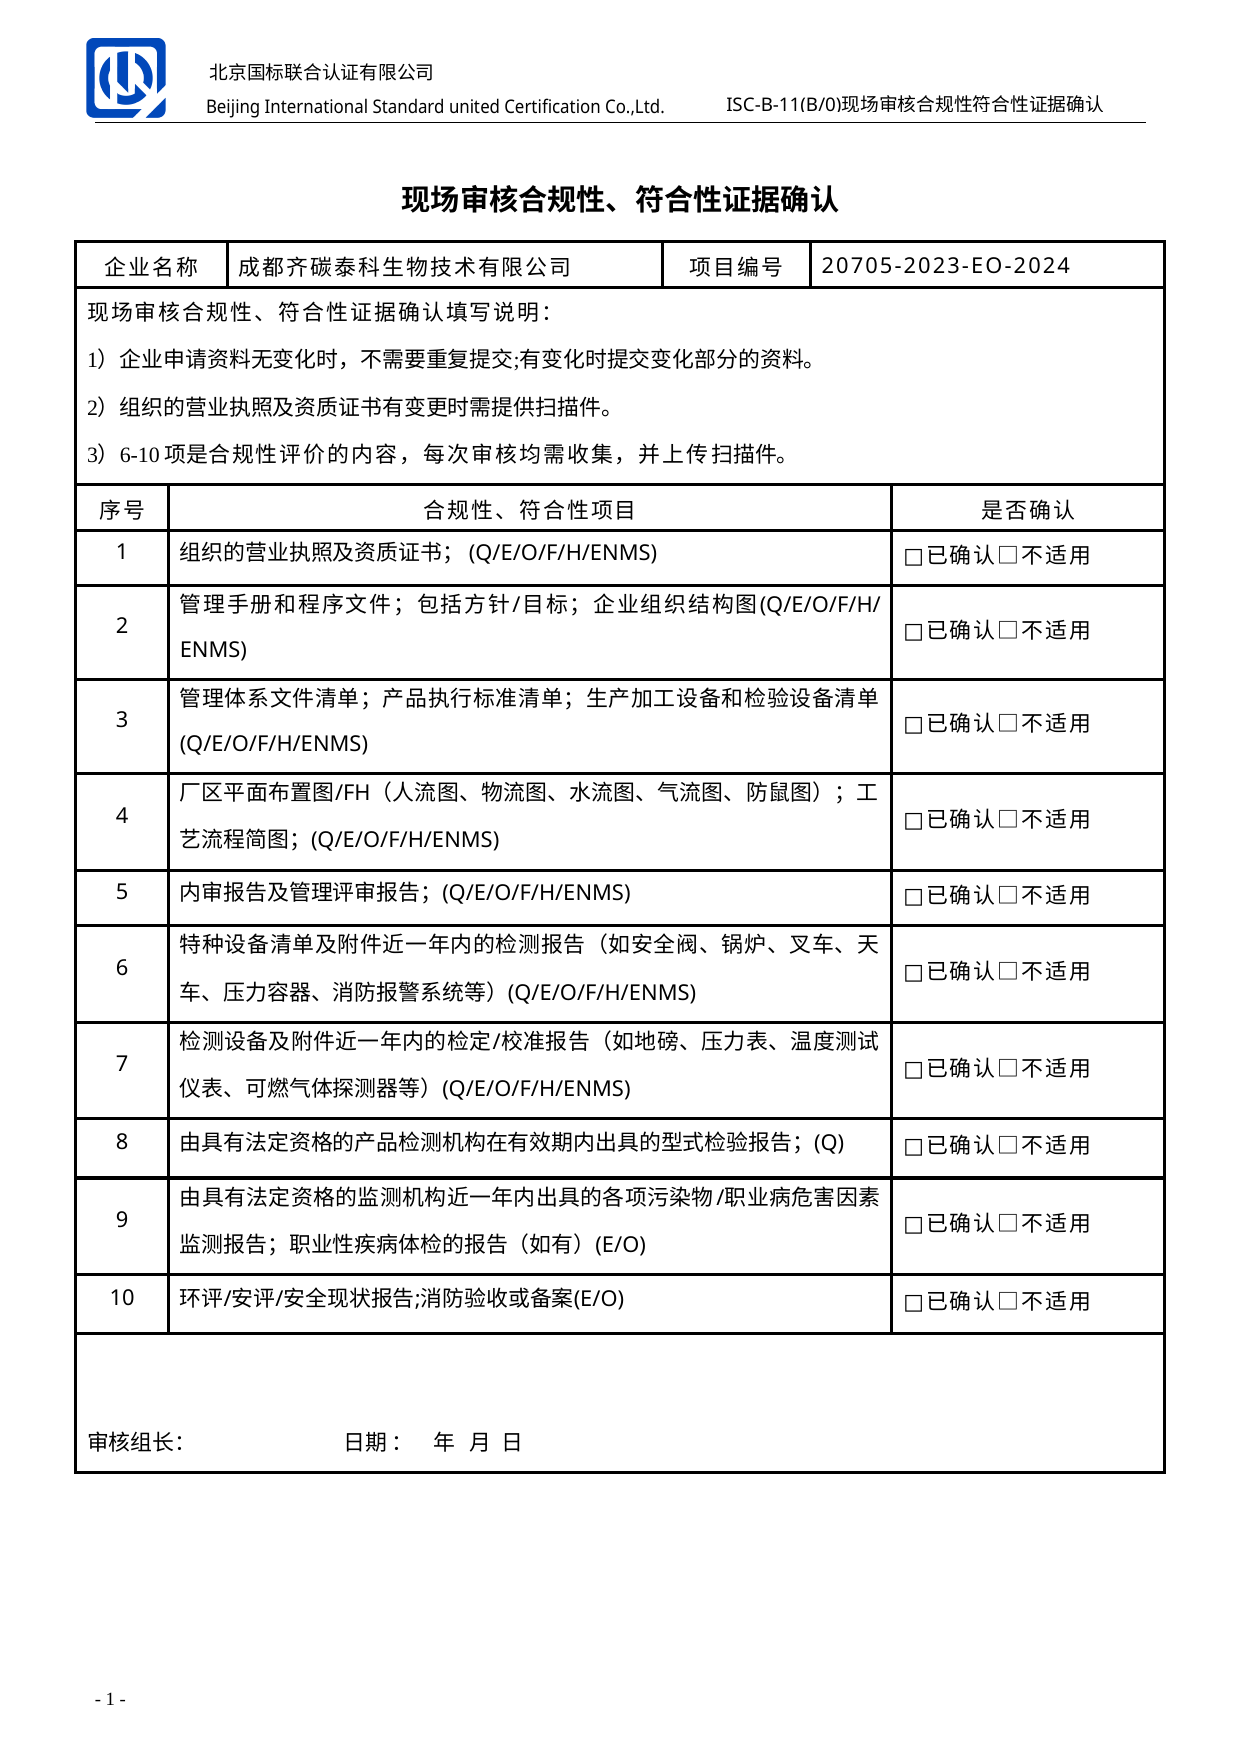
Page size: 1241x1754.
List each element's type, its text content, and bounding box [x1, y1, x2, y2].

table_cell 4 [77, 775, 167, 868]
table_cell 3 [77, 681, 167, 772]
table_cell □已确认□不适用 [893, 1024, 1163, 1117]
table_header 企业名称 [77, 243, 226, 286]
table_cell □已确认□不适用 [893, 775, 1163, 868]
table_cell 现场审核合规性、符合性证据确认填写说明： 1）企业申请资料无变化时，不需要重复提交;有变化时提交变化部分的资料。 2）组织的营业执照及资质证书有变更时需提供扫描件。 3）6-10项是合规性评价的内容，每次审核均需收集，并上传扫描件。 [77, 289, 1163, 483]
table_cell 9 [77, 1180, 167, 1273]
table_cell 审核组长： 日期 ： 年 月 日 [77, 1335, 1163, 1471]
table_header 项目编号 [664, 243, 809, 286]
table_cell 5 [77, 872, 167, 924]
text 现场审核合规性、符合性证据确认 [94, 177, 1146, 219]
picture [86, 38, 166, 118]
table_cell 厂区平面布置图/FH（人流图、物流图、水流图、气流图、防鼠图）；工艺流程简图；(Q/E/O/F/H/ENMS) [170, 775, 890, 868]
table_cell 组织的营业执照及资质证书； (Q/E/O/F/H/ENMS) [170, 532, 890, 584]
table_cell 特种设备清单及附件近一年内的检测报告（如安全阀、锅炉、叉车、天车、压力容器、消防报警系统等）(Q/E/O/F/H/ENMS) [170, 927, 890, 1021]
table_cell 合规性、符合性项目 [170, 486, 890, 529]
table_cell □已确认□不适用 [893, 1276, 1163, 1332]
table_cell □已确认□不适用 [893, 927, 1163, 1021]
table_cell 2 [77, 587, 167, 678]
table_cell 内审报告及管理评审报告；(Q/E/O/F/H/ENMS) [170, 872, 890, 924]
table_cell □已确认□不适用 [893, 1120, 1163, 1176]
table_header 成都齐碳泰科生物技术有限公司 [229, 243, 661, 286]
table_cell 10 [77, 1276, 167, 1332]
table_cell 管理体系文件清单；产品执行标准清单；生产加工设备和检验设备清单(Q/E/O/F/H/ENMS) [170, 681, 890, 772]
table_cell 8 [77, 1120, 167, 1176]
table_cell 由具有法定资格的产品检测机构在有效期内出具的型式检验报告；(Q) [170, 1120, 890, 1176]
table_cell □已确认□不适用 [893, 587, 1163, 678]
table_cell 1 [77, 532, 167, 584]
table_cell 是否确认 [893, 486, 1163, 529]
table_cell □已确认□不适用 [893, 1180, 1163, 1273]
table_cell □已确认□不适用 [893, 532, 1163, 584]
table_cell □已确认□不适用 [893, 872, 1163, 924]
table_cell □已确认□不适用 [893, 681, 1163, 772]
table_header 20705-2023-EO-2024 [812, 243, 1163, 286]
table_cell 7 [77, 1024, 167, 1117]
table_cell 由具有法定资格的监测机构近一年内出具的各项污染物/职业病危害因素监测报告；职业性疾病体检的报告（如有）(E/O) [170, 1180, 890, 1273]
table_cell 管理手册和程序文件；包括方针/目标；企业组织结构图(Q/E/O/F/H/ENMS) [170, 587, 890, 678]
table_cell 序号 [77, 486, 167, 529]
table_cell 环评/安评/安全现状报告;消防验收或备案(E/O) [170, 1276, 890, 1332]
table_cell 6 [77, 927, 167, 1021]
table_cell 检测设备及附件近一年内的检定/校准报告（如地磅、压力表、温度测试仪表、可燃气体探测器等）(Q/E/O/F/H/ENMS) [170, 1024, 890, 1117]
